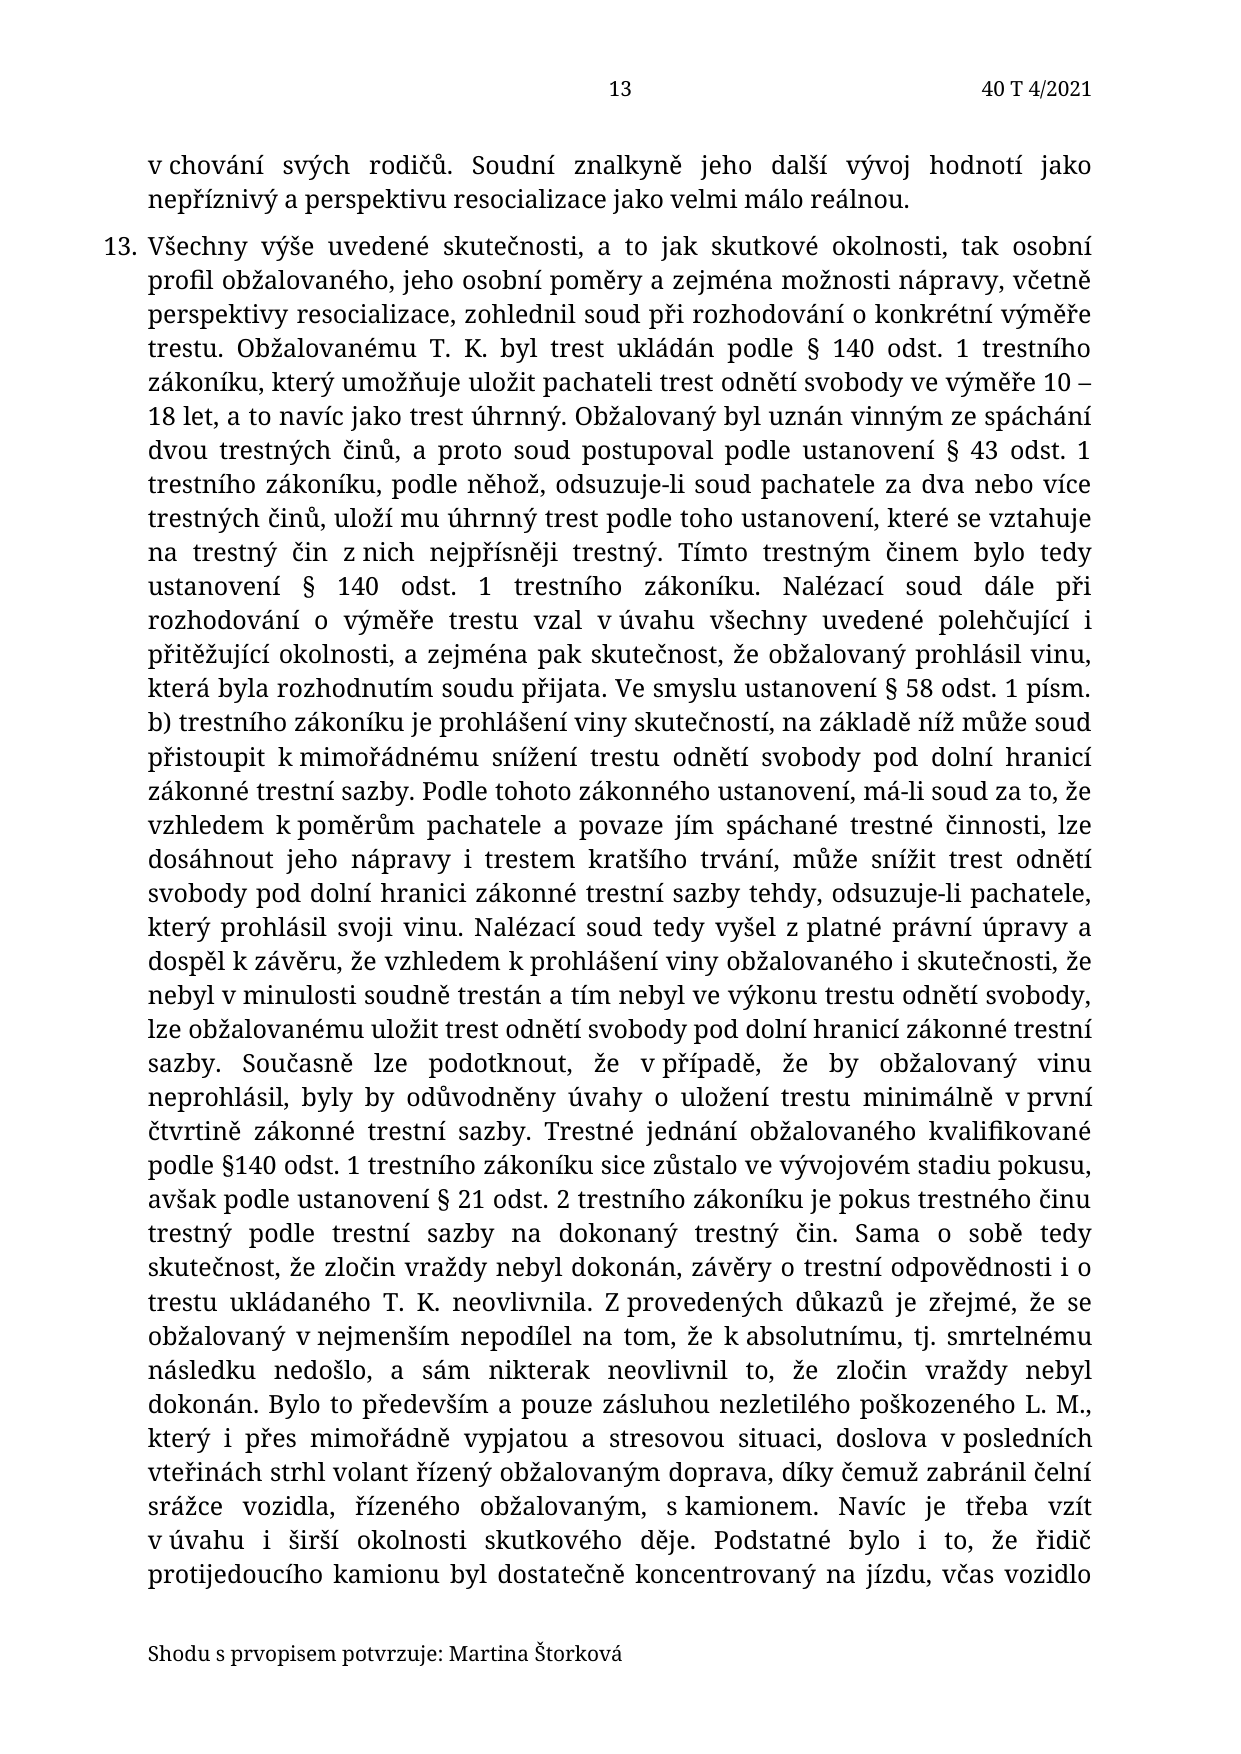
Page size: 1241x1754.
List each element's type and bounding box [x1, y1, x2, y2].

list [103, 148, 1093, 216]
list [103, 228, 1093, 1591]
